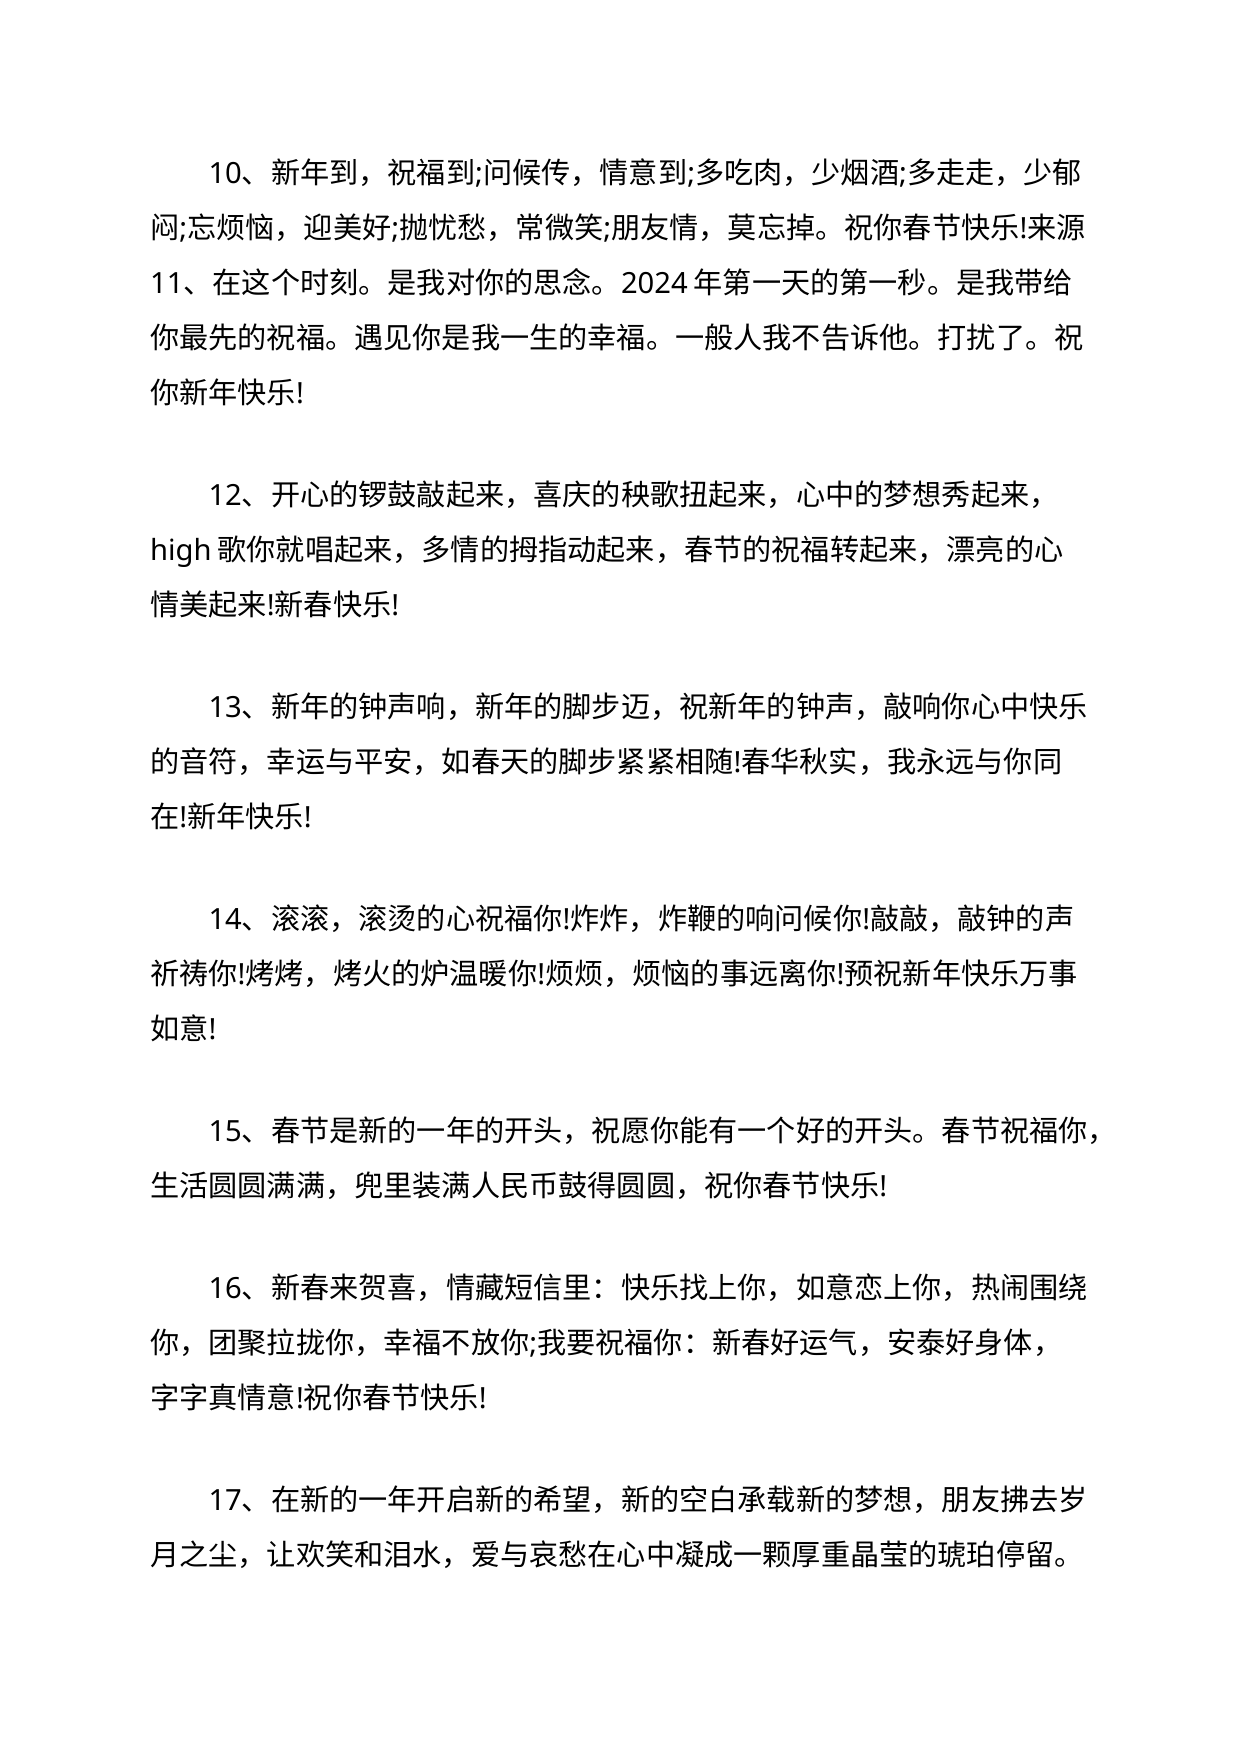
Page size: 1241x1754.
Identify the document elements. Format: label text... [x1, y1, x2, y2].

text 13、新年的钟声响，新年的脚步迈，祝新年的钟声，敲响你心中快乐的音符，幸运与平安，如春天的脚步紧紧相随!春华秋实，我永远与你同在!新年快乐! [150, 684, 1090, 836]
text 12、开心的锣鼓敲起来，喜庆的秧歌扭起来，心中的梦想秀起来，high歌你就唱起来，多情的拇指动起来，春节的祝福转起来，漂亮的心情美起来!新春快乐! [150, 472, 1090, 624]
text 16、新春来贺喜，情藏短信里：快乐找上你，如意恋上你，热闹围绕你，团聚拉拢你，幸福不放你;我要祝福你：新春好运气，安泰好身体，字字真情意!祝你春节快乐! [150, 1265, 1090, 1417]
text 15、春节是新的一年的开头，祝愿你能有一个好的开头。春节祝福你，生活圆圆满满，兜里装满人民币鼓得圆圆，祝你春节快乐! [150, 1108, 1090, 1205]
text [150, 1477, 1090, 1574]
text 10、新年到，祝福到;问候传，情意到;多吃肉，少烟酒;多走走，少郁闷;忘烦恼，迎美好;抛忧愁，常微笑;朋友情，莫忘掉。祝你春节快乐!来源 11、在这个时刻。是我对你的思念。2024年第一天的第一秒。是我带给你最先的祝福。遇见你是我一生的幸福。一般人我不告诉他。打扰了。祝你新年快乐! [150, 150, 1090, 412]
text 14、滚滚，滚烫的心祝福你!炸炸，炸鞭的响问候你!敲敲，敲钟的声祈祷你!烤烤，烤火的炉温暖你!烦烦，烦恼的事远离你!预祝新年快乐万事如意! [150, 896, 1090, 1048]
